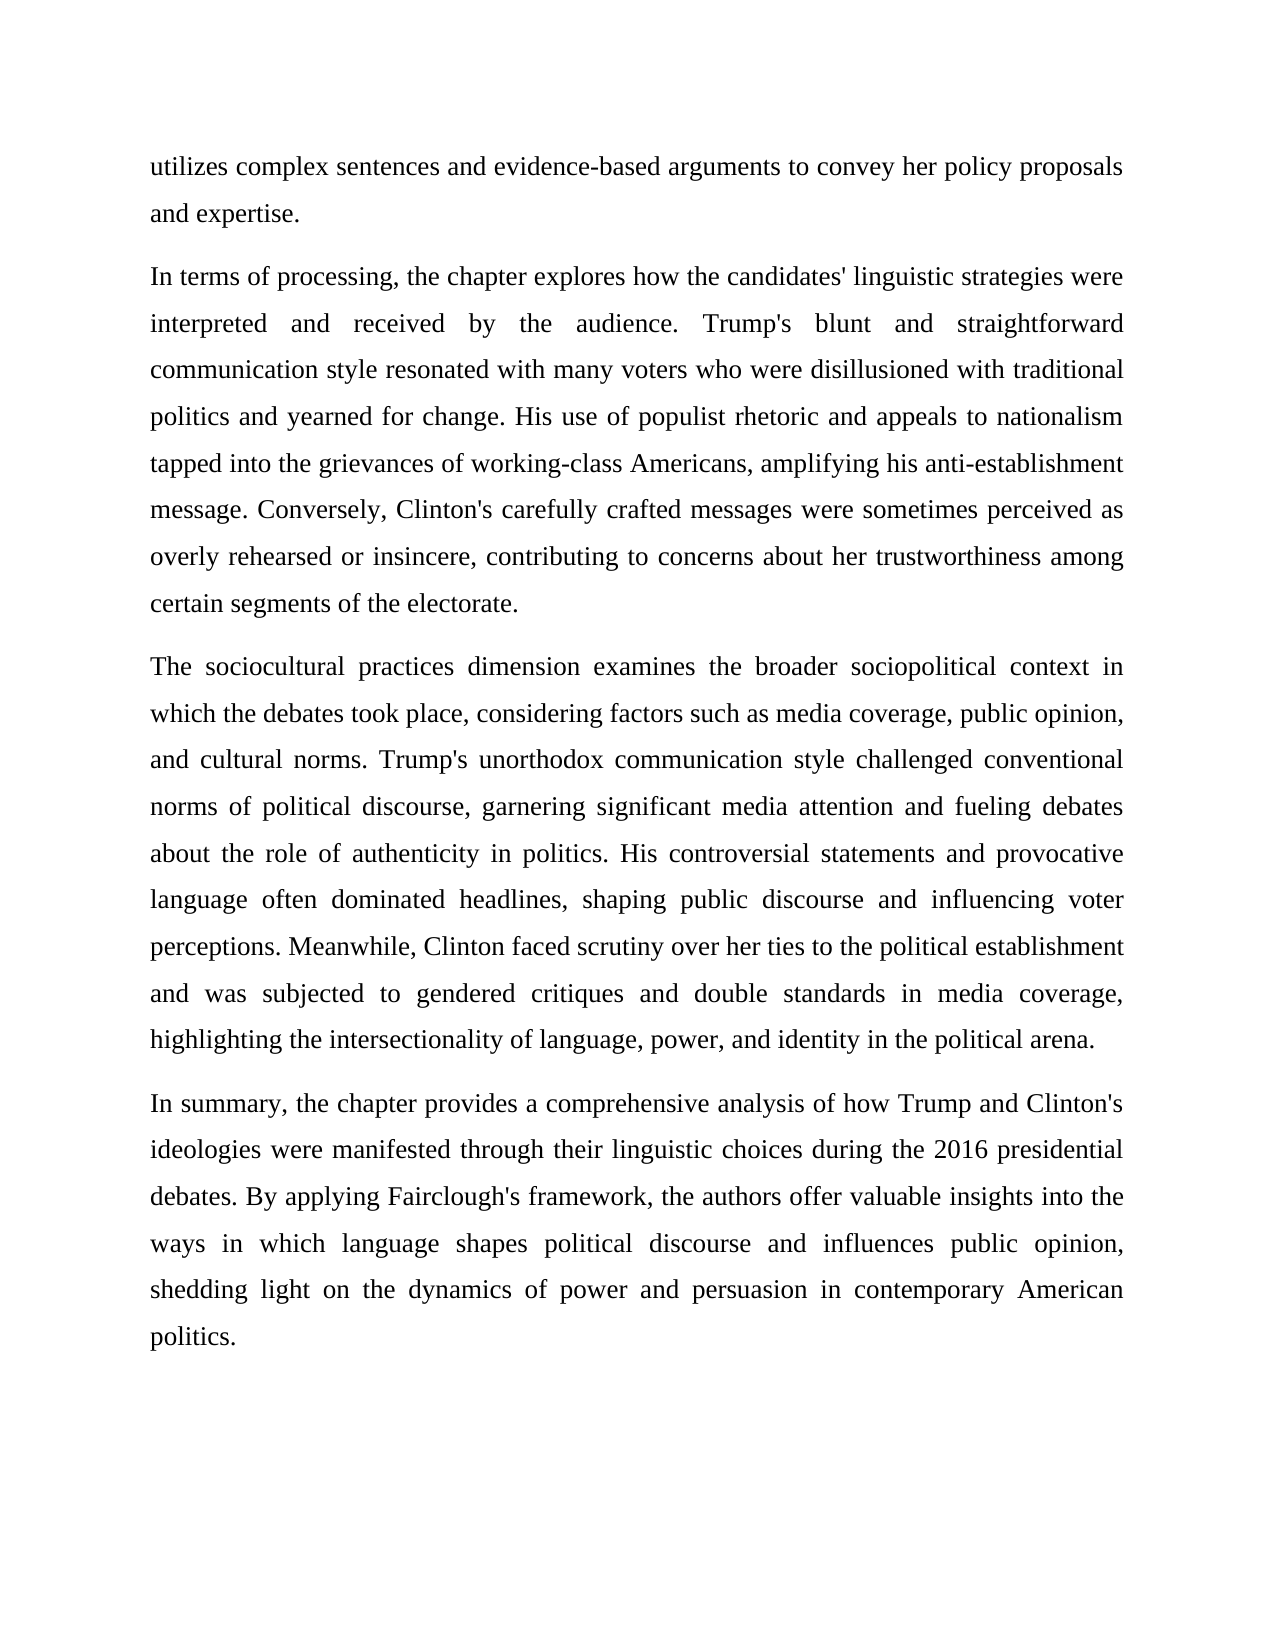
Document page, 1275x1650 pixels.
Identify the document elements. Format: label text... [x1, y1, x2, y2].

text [150, 150, 1125, 228]
text In summary, the chapter provides a comprehensive analysis of how Trump and Clinton's ideologies were manifested through their linguistic choices during the 2016 presidential debates. By applying Fairclough's framework, the authors offer valuable insights into the ways in which language shapes political discourse and influences public opinion, shedding light on the dynamics of power and persuasion in contemporary American politics. [150, 1087, 1125, 1351]
text In terms of processing, the chapter explores how the candidates' linguistic strategies were interpreted and received by the audience. Trump's blunt and straightforward communication style resonated with many voters who were disillusioned with traditional politics and yearned for change. His use of populist rhetoric and appeals to nationalism tapped into the grievances of working-class Americans, amplifying his anti-establishment message. Conversely, Clinton's carefully crafted messages were sometimes perceived as overly rehearsed or insincere, contributing to concerns about her trustworthiness among certain segments of the electorate. [150, 260, 1125, 618]
text The sociocultural practices dimension examines the broader sociopolitical context in which the debates took place, considering factors such as media coverage, public opinion, and cultural norms. Trump's unorthodox communication style challenged conventional norms of political discourse, garnering significant media attention and fueling debates about the role of authenticity in politics. His controversial statements and provocative language often dominated headlines, shaping public discourse and influencing voter perceptions. Meanwhile, Clinton faced scrutiny over her ties to the political establishment and was subjected to gendered critiques and double standards in media coverage, highlighting the intersectionality of language, power, and identity in the political arena. [150, 650, 1125, 1054]
